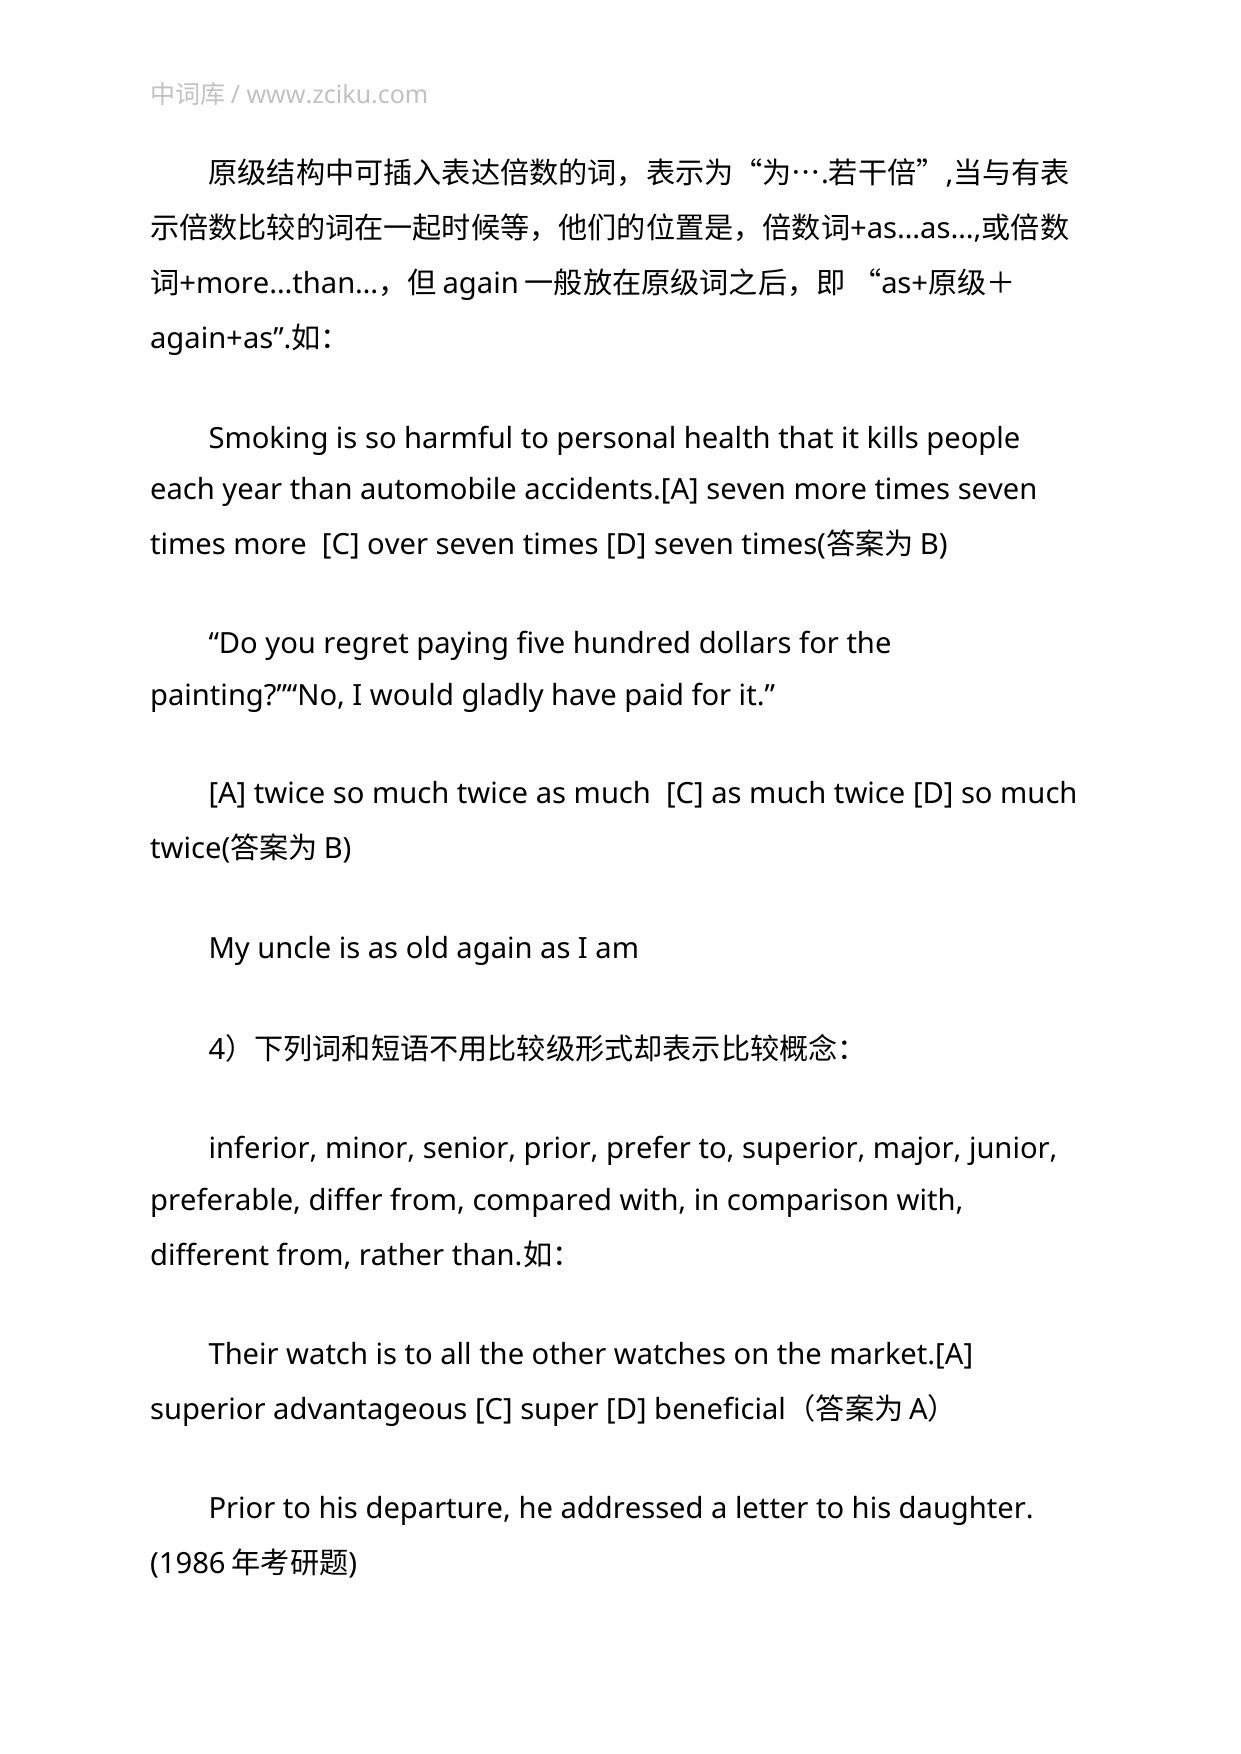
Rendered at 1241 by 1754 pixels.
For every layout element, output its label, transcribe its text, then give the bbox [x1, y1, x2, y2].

text Prior to his departure, he addressed a letter to his daughter.(1986年考研题) [150, 1488, 1090, 1582]
text [A] twice so much twice as much [C] as much twice [D] so much twice(答案为B) [150, 773, 1090, 867]
text inferior, minor, senior, prior, prefer to, superior, major, junior, preferable, differ from, compared with, in comparison with, different from, rather than.如： [150, 1127, 1090, 1274]
text Smoking is so harmful to personal health that it kills people each year than automobile accidents.[A] seven more times seven times more [C] over seven times [D] seven times(答案为B) [150, 417, 1090, 563]
text Their watch is to all the other watches on the market.[A] superior advantageous [C] super [D] beneficial（答案为A） [150, 1333, 1090, 1428]
text 原级结构中可插入表达倍数的词，表示为“为….若干倍”,当与有表示倍数比较的词在一起时候等，他们的位置是，倍数词+as…as…,或倍数词+more…than…，但again一般放在原级词之后，即 “as+原级＋again+as”.如： [150, 150, 1090, 357]
text “Do you regret paying five hundred dollars for the painting?”“No, I would gladly have paid for it.” [150, 623, 1090, 714]
text 4）下列词和短语不用比较级形式却表示比较概念： [150, 1026, 1090, 1068]
text My uncle is as old again as I am [150, 927, 1090, 967]
